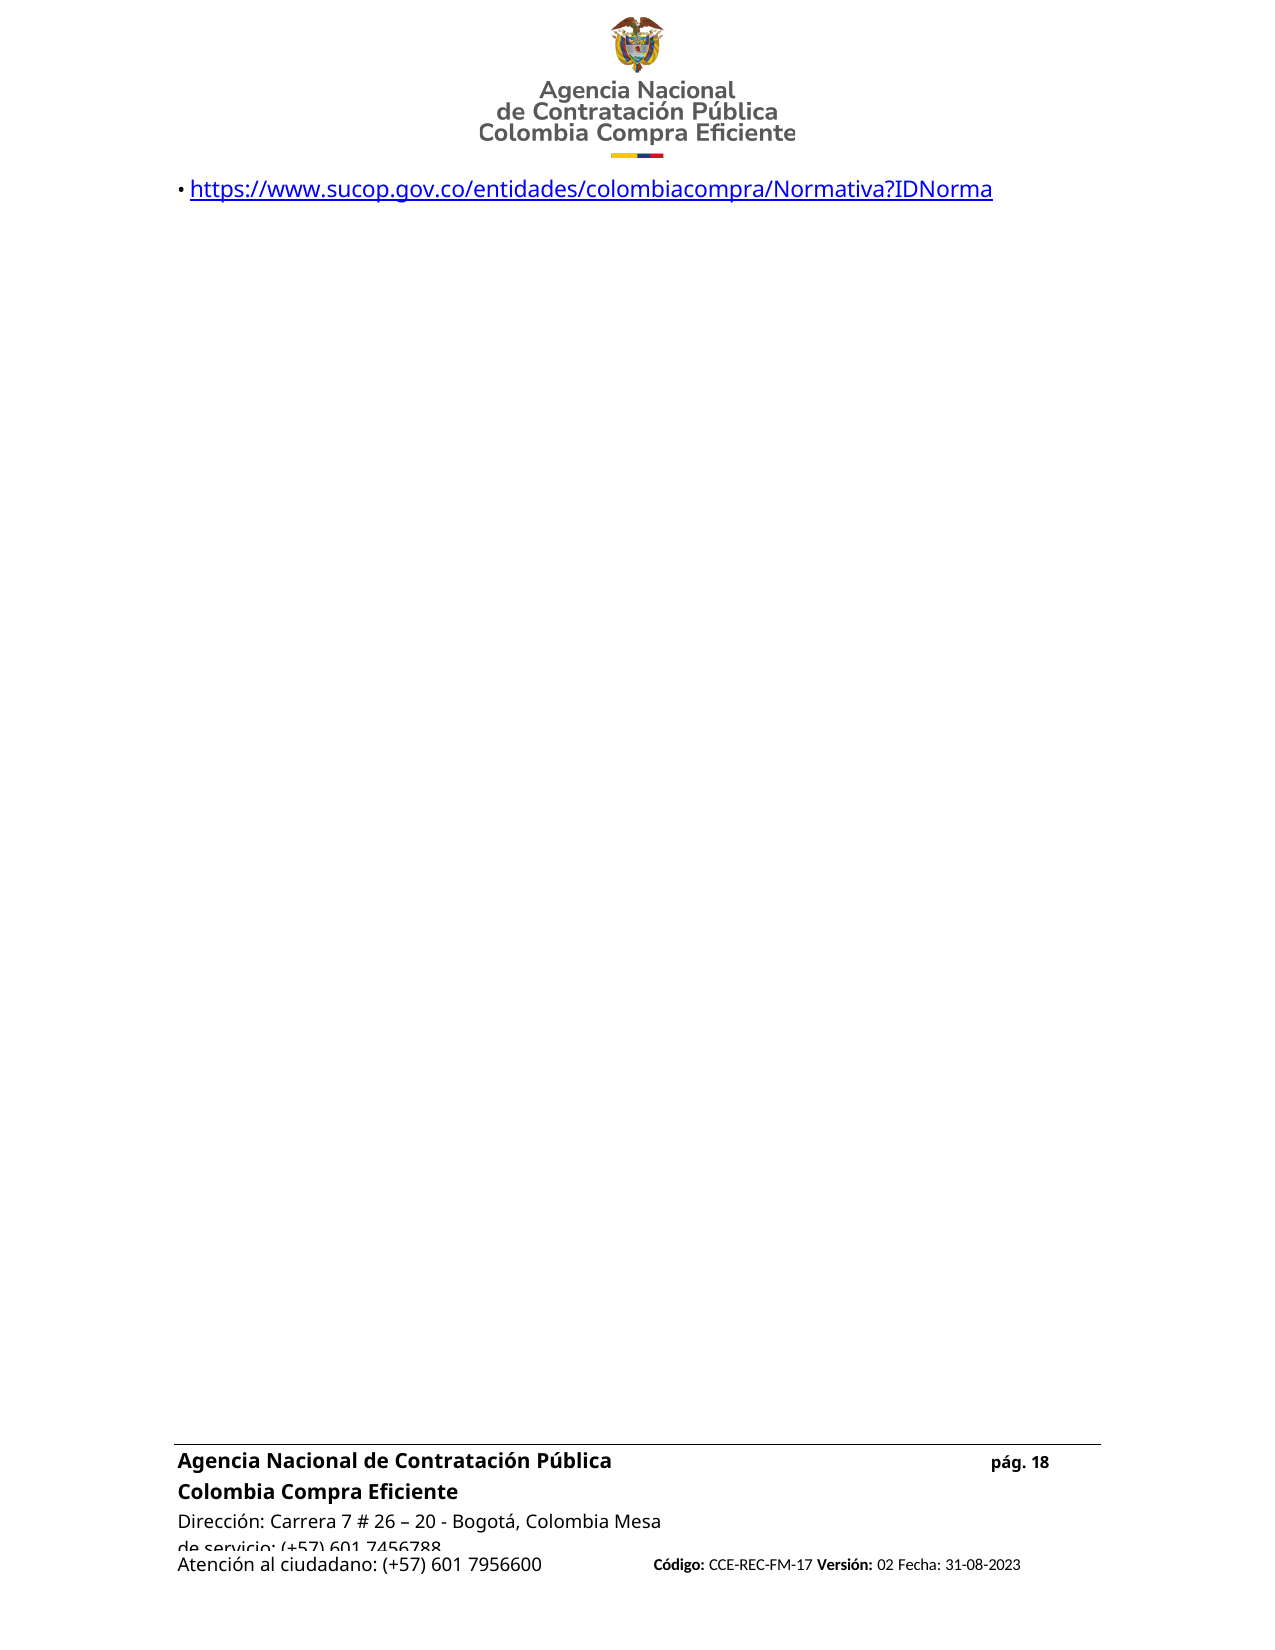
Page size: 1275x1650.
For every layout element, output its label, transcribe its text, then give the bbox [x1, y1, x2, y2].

list https://www.sucop.gov.co/entidades/colombiacompra/Normativa?IDNorma [177, 173, 1192, 204]
picture [479, 17, 796, 158]
